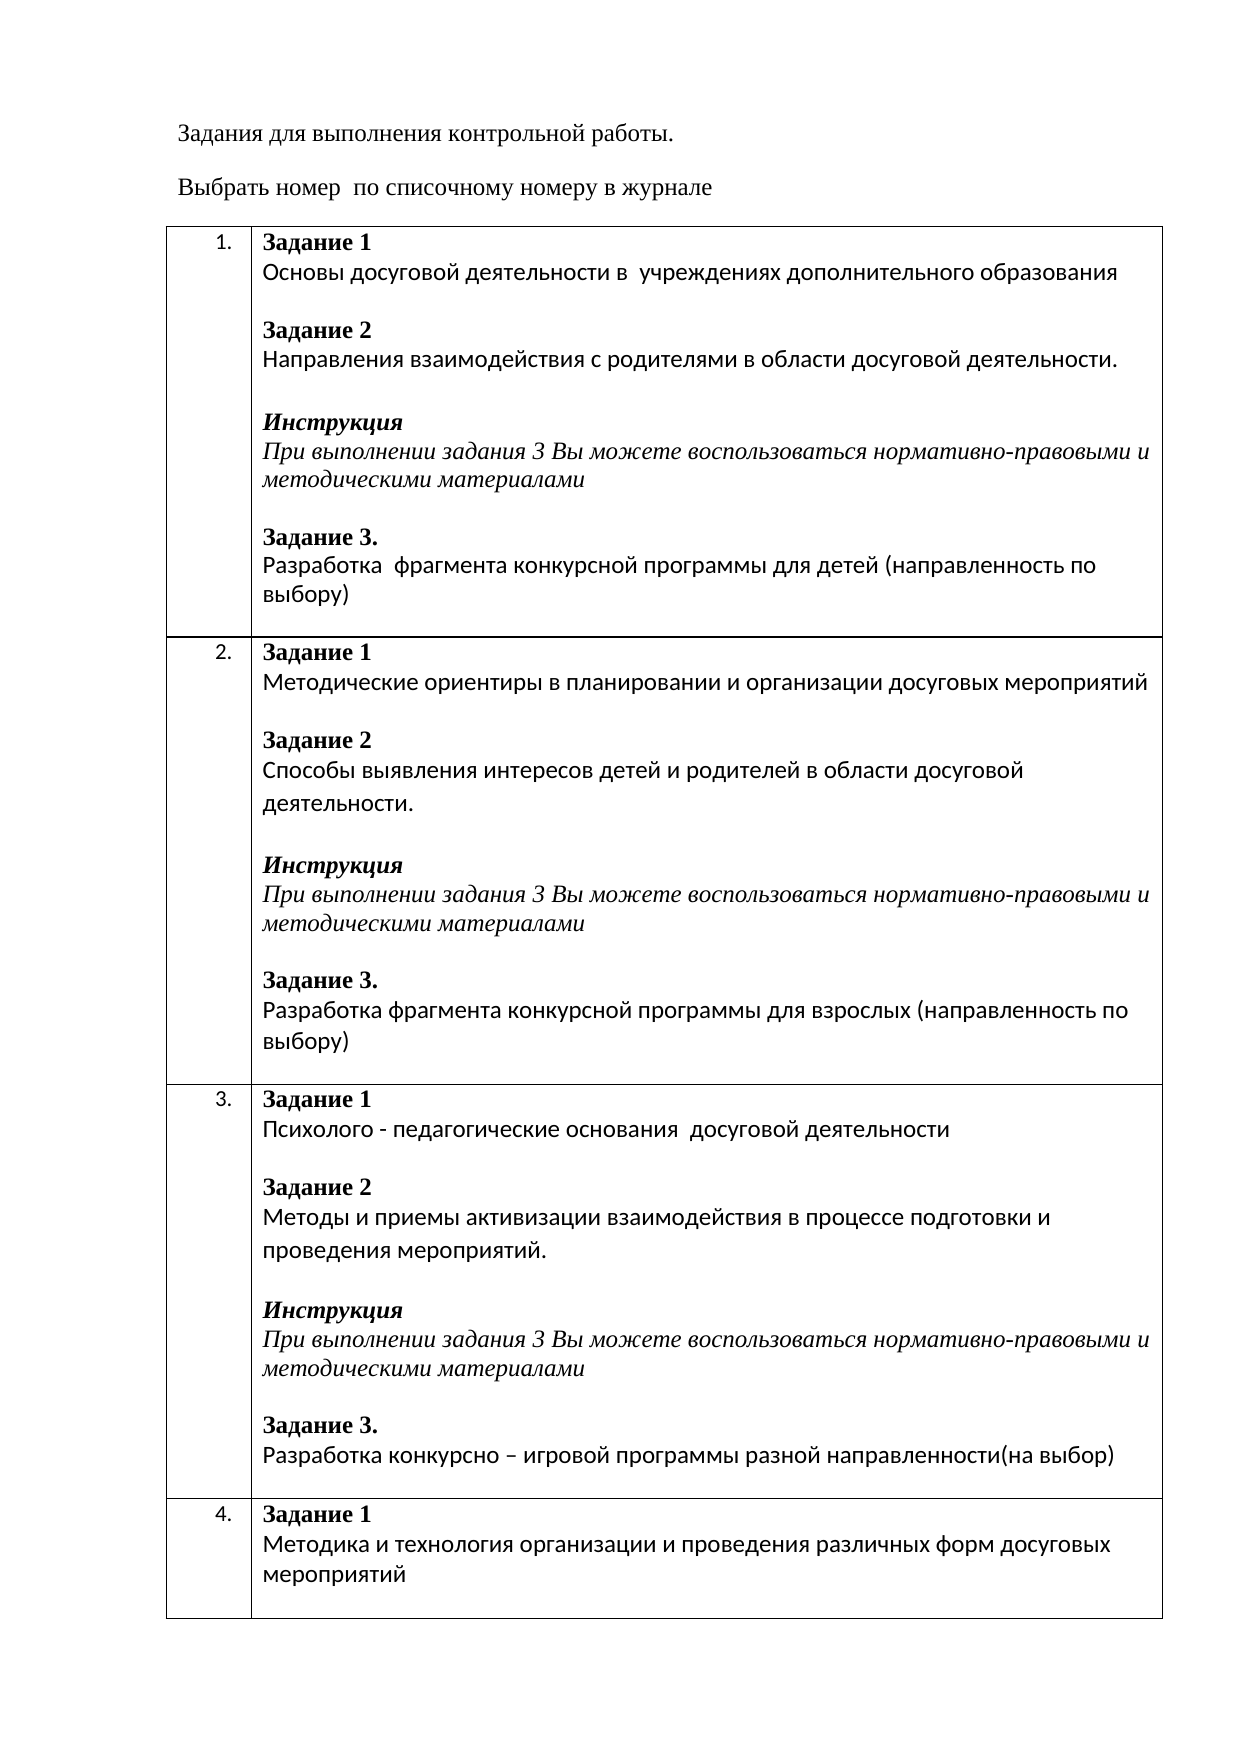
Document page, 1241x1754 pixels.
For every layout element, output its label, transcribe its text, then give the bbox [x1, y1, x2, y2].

table_header [167, 227, 251, 636]
text Выбрать номер по списочному номеру в журнале [177, 172, 1152, 201]
table_cell [167, 1085, 251, 1498]
table_header Задание 1 Основы досуговой деятельности в учреждениях дополнительного образования Задание 2 Направления взаимодействия с родителями в области досуговой деятельности. Инструкция При выполнении задания 3 Вы можете воспользоваться нормативно-правовыми и методическими материалами Задание 3. Разработка фрагмента конкурсной программы для детей (направленность по выбору) [252, 227, 1162, 636]
table_cell Задание 1 Психолого - педагогические основания досуговой деятельности Задание 2 Методы и приемы активизации взаимодействия в процессе подготовки и проведения мероприятий. Инструкция При выполнении задания 3 Вы можете воспользоваться нормативно-правовыми и методическими материалами Задание 3. Разработка конкурсно – игровой программы разной направленности(на выбор) [252, 1085, 1162, 1498]
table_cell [252, 1499, 1162, 1617]
text Задания для выполнения контрольной работы. [177, 118, 1152, 147]
table_cell [167, 1499, 251, 1617]
table_cell Задание 1 Методические ориентиры в планировании и организации досуговых мероприятий Задание 2 Способы выявления интересов детей и родителей в области досуговой деятельности. Инструкция При выполнении задания 3 Вы можете воспользоваться нормативно-правовыми и методическими материалами Задание 3. Разработка фрагмента конкурсной программы для взрослых (направленность по выбору) [252, 638, 1162, 1083]
table_cell [167, 638, 251, 1083]
